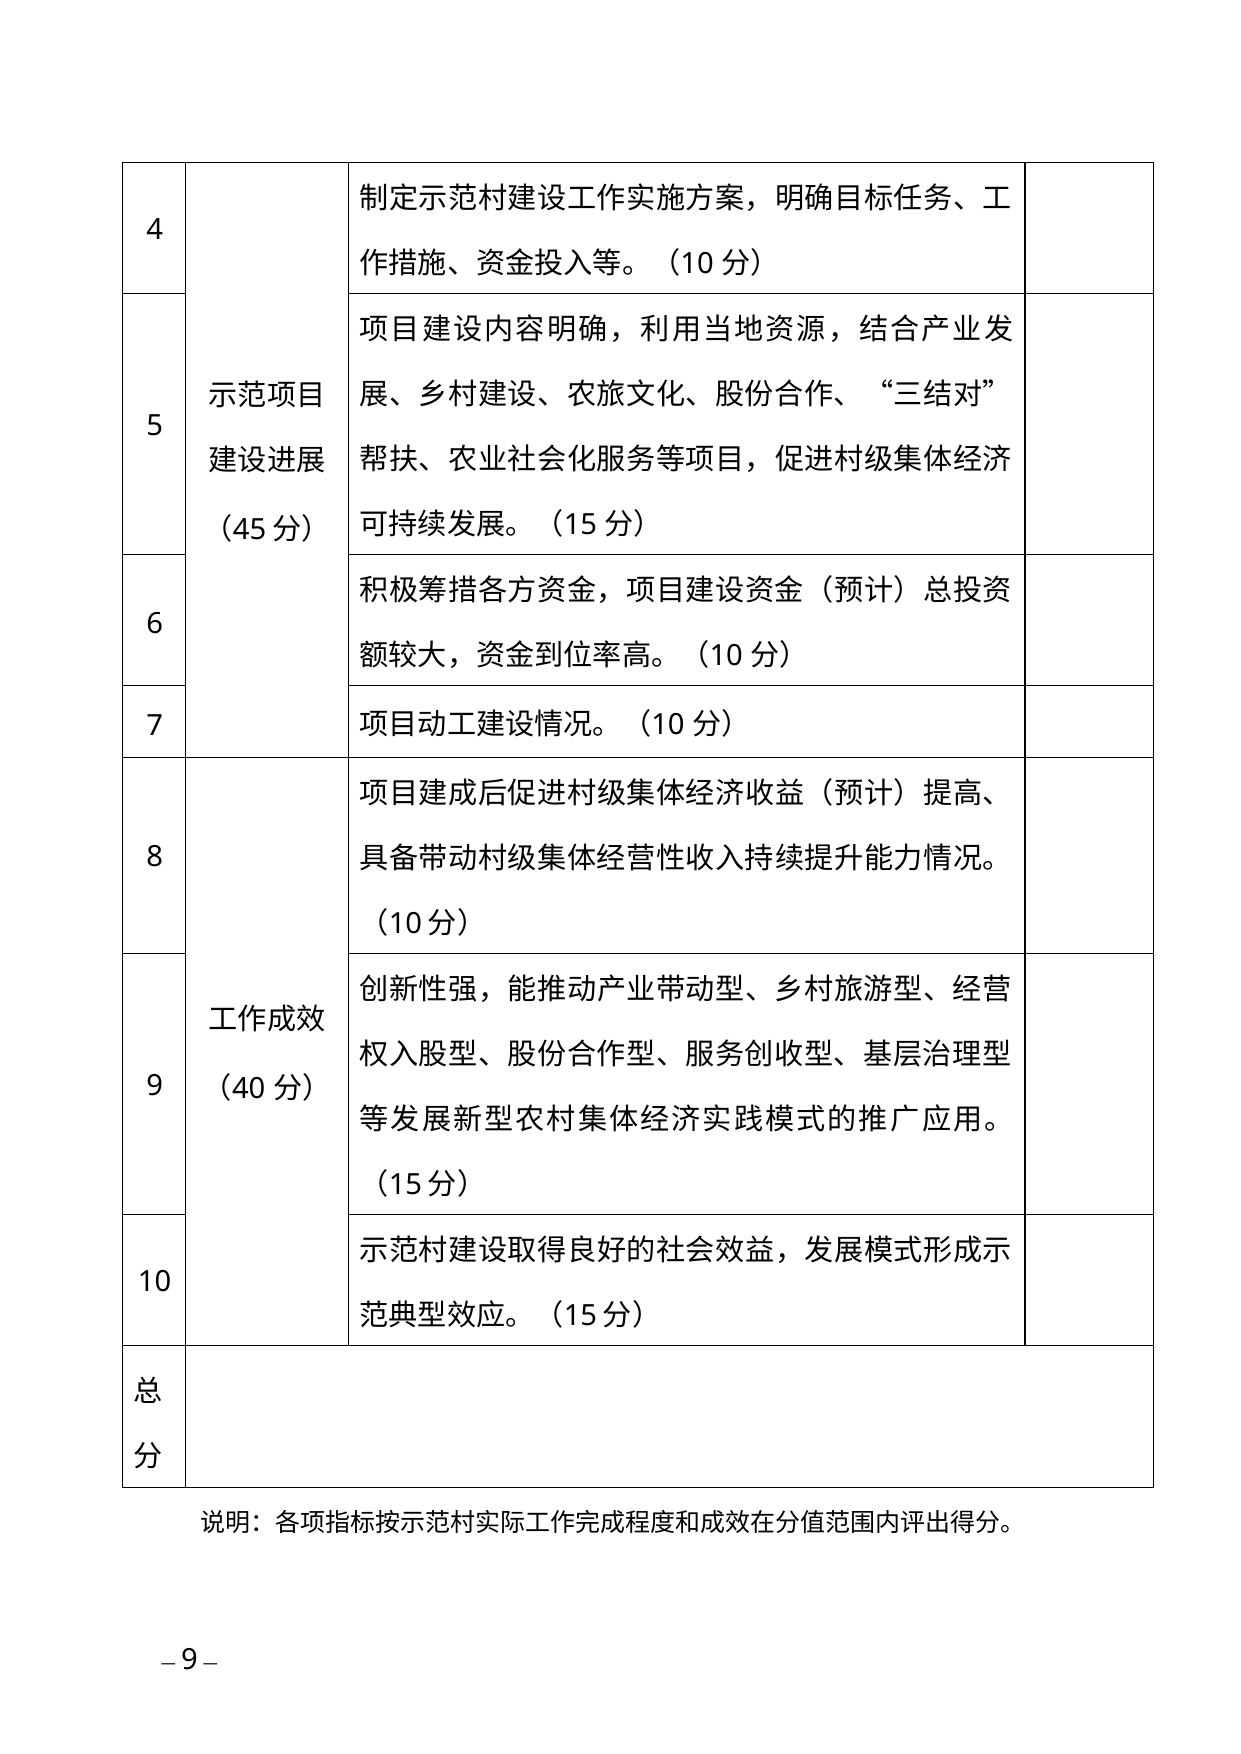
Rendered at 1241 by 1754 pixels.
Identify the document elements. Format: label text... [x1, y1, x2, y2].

table_cell 项目动工建设情况。（10 分） [349, 686, 1024, 757]
table_cell 项目建设内容明确，利用当地资源，结合产业发展、乡村建设、农旅文化、股份合作、“三结对”帮扶、农业社会化服务等项目，促进村级集体经济可持续发展。（15 分） [349, 294, 1024, 554]
table_cell 5 [123, 294, 185, 554]
table_cell 创新性强，能推动产业带动型、乡村旅游型、经营权入股型、股份合作型、服务创收型、基层治理型等发展新型农村集体经济实践模式的推广应用。（15分） [349, 954, 1024, 1214]
table_cell 4 [123, 163, 185, 293]
table_cell 6 [123, 555, 185, 685]
table_cell 9 [123, 954, 185, 1214]
table_cell 项目建成后促进村级集体经济收益（预计）提高、具备带动村级集体经营性收入持续提升能力情况。（10分） [349, 758, 1024, 953]
table_cell 示范村建设取得良好的社会效益，发展模式形成示范典型效应。（15分） [349, 1215, 1024, 1345]
table_cell 示范项目 建设进展 （45分） [186, 163, 348, 757]
table_cell 8 [123, 758, 185, 953]
table_cell [186, 1346, 1153, 1487]
table_cell 7 [123, 686, 185, 757]
table_cell 制定示范村建设工作实施方案，明确目标任务、工作措施、资金投入等。（10 分） [349, 163, 1024, 293]
table_cell [1026, 163, 1153, 293]
table_cell [1026, 555, 1153, 685]
table_cell [1026, 954, 1153, 1214]
table_cell [1026, 294, 1153, 554]
table_cell 10 [123, 1215, 185, 1345]
table_cell 工作成效 （40 分） [186, 758, 348, 1345]
text 说明：各项指标按示范村实际工作完成程度和成效在分值范围内评出得分。 [200, 1488, 1081, 1553]
table_cell [1026, 1215, 1153, 1345]
table_cell 总分 [123, 1346, 185, 1487]
table_cell 积极筹措各方资金，项目建设资金（预计）总投资额较大，资金到位率高。（10 分） [349, 555, 1024, 685]
table_cell [1026, 686, 1153, 757]
table_cell [1026, 758, 1153, 953]
